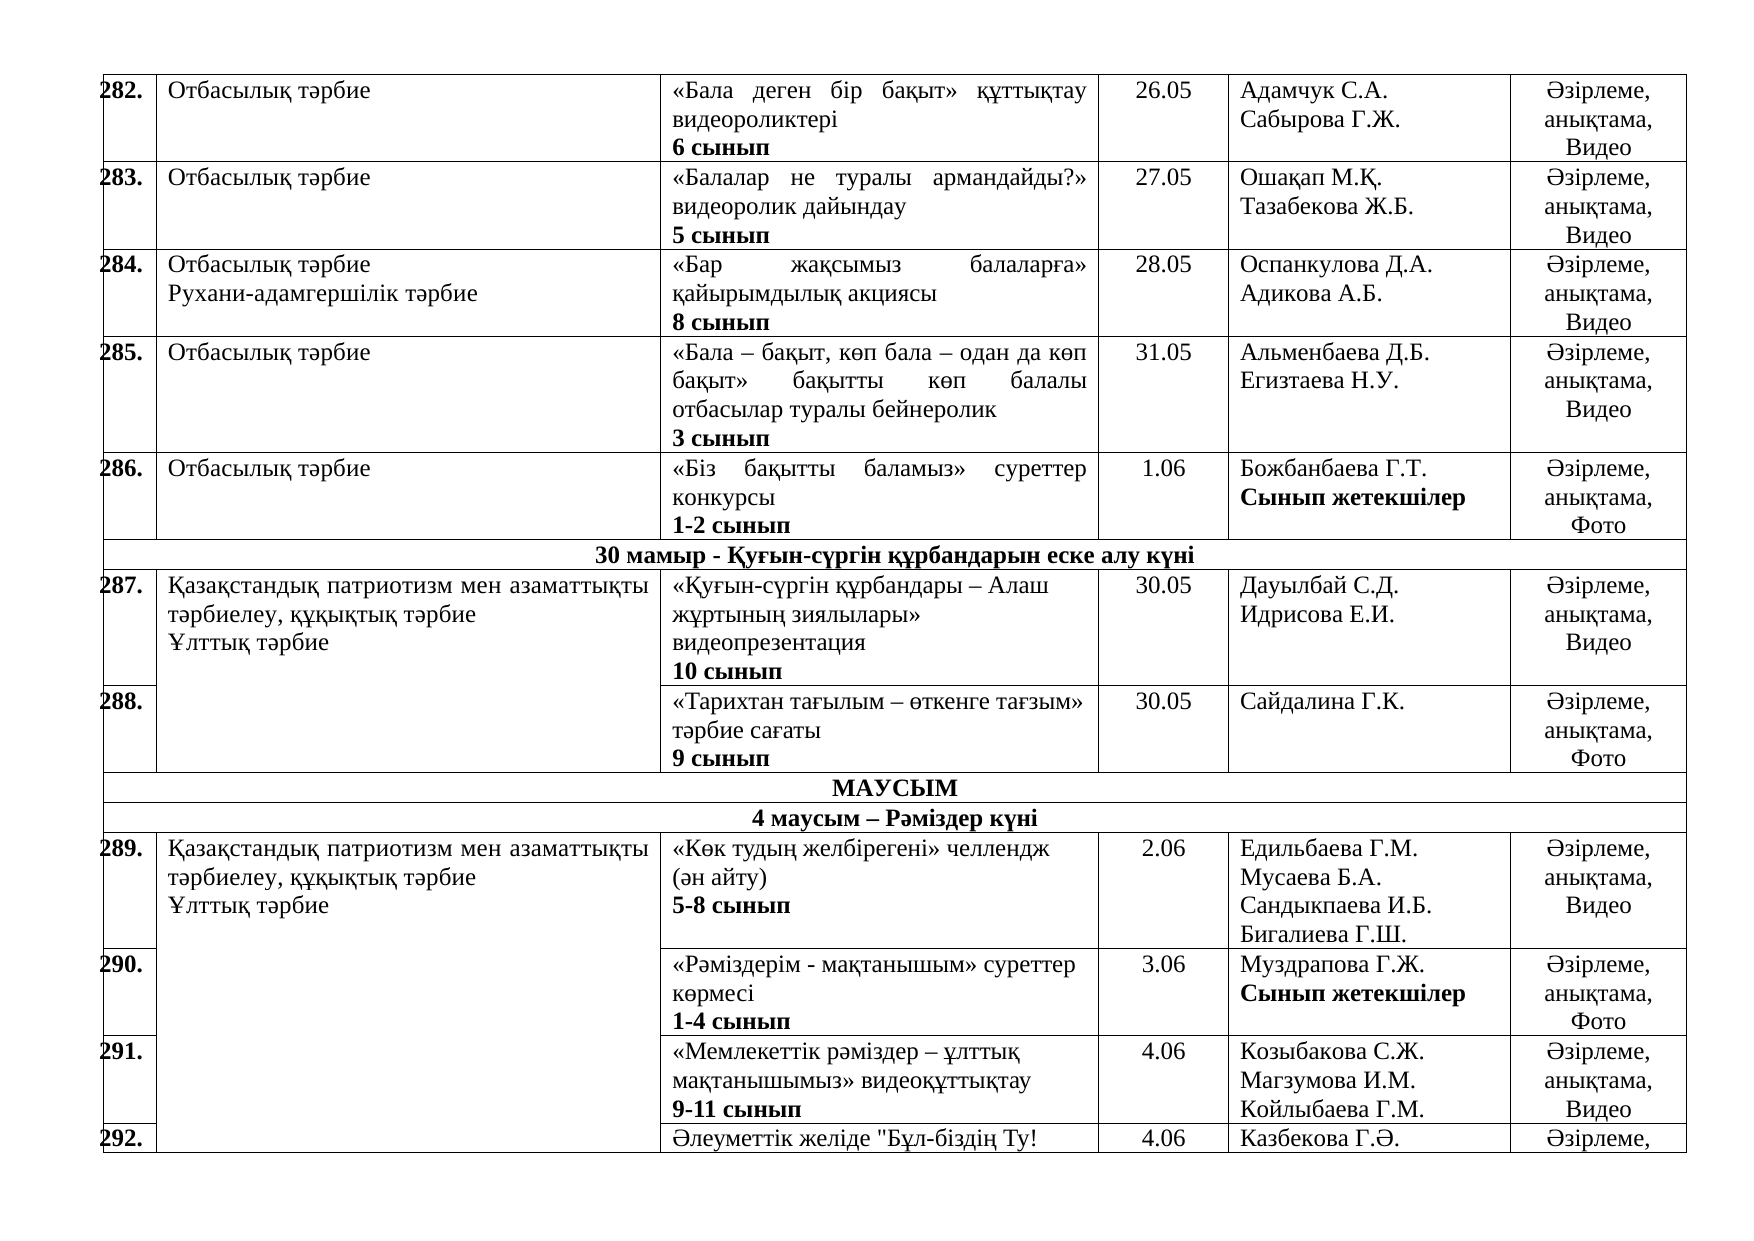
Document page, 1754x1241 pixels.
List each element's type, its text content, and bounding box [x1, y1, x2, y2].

table_cell Ошақап М.Қ. Тазабекова Ж.Б. [1229, 162, 1510, 248]
table_cell Әзірлеме, анықтама, Видео [1511, 1036, 1686, 1122]
table_cell Божбанбаева Г.Т. Сынып жетекшілер [1229, 453, 1510, 539]
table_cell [1229, 1124, 1510, 1152]
table_cell Әзірлеме, анықтама, Видео [1511, 337, 1686, 452]
table_cell 30 мамыр - Қуғын-сүргін құрбандарын еске алу күні [104, 540, 1686, 569]
table_cell Әзірлеме, анықтама, Видео [1511, 570, 1686, 685]
table_cell «Біз бақытты баламыз» суреттер конкурсы 1-2 сынып [661, 453, 1098, 539]
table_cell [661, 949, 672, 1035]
table_cell «Бала – бақыт, көп бала – одан да көп бақыт» бақытты көп балалы отбасылар туралы бейнеролик 3 сынып [661, 337, 1098, 452]
table_cell [104, 250, 156, 336]
table_cell Едильбаева Г.М. Мусаева Б.А. Сандыкпаева И.Б. Бигалиева Г.Ш. [1229, 833, 1510, 948]
table_cell [104, 1124, 156, 1152]
table_cell Әзірлеме, анықтама, Фото [1511, 453, 1686, 539]
table_cell Отбасылық тәрбие [157, 337, 660, 452]
table_cell 27.05 [1099, 162, 1228, 248]
table_cell [104, 949, 156, 1035]
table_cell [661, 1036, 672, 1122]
table_cell Әзірлеме, анықтама, Видео [1511, 75, 1686, 161]
table_cell Қазақстандық патриотизм мен азаматтықты тәрбиелеу, құқықтық тәрбие Ұлттық тәрбие [157, 833, 660, 1152]
table_cell Әзірлеме, анықтама, Фото [1511, 949, 1686, 1035]
table_cell «Балалар не туралы армандайды?» видеоролик дайындау 5 сынып [661, 162, 1098, 248]
table_cell Отбасылық тәрбие [157, 162, 660, 248]
table_cell 26.05 [1099, 75, 1228, 161]
table_cell 4.06 [1099, 1036, 1228, 1122]
table_cell [104, 75, 156, 161]
table_cell [104, 162, 156, 248]
table_cell Сайдалина Г.К. [1229, 686, 1510, 772]
table_cell [104, 686, 156, 772]
table_cell Козыбакова С.Ж. Магзумова И.М. Койлыбаева Г.М. [1229, 1036, 1510, 1122]
table_cell 2.06 [1099, 833, 1228, 948]
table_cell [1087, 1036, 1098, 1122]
table_cell Әзірлеме, анықтама, Фото [1511, 686, 1686, 772]
table_cell [104, 1036, 156, 1122]
table_cell Отбасылық тәрбие [157, 453, 660, 539]
table_cell Оспанкулова Д.А. Адикова А.Б. [1229, 250, 1510, 336]
table_cell [104, 570, 156, 685]
table_cell [104, 453, 156, 539]
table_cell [1511, 1124, 1686, 1152]
table_cell [104, 833, 156, 948]
table_cell 4.06 [1099, 1124, 1228, 1152]
table_cell [104, 337, 156, 452]
table_cell 28.05 [1099, 250, 1228, 336]
table_cell «Қуғын-сүргін құрбандары – Алаш жұртының зиялылары» видеопрезентация 10 сынып [661, 570, 1098, 685]
table_cell Қазақстандық патриотизм мен азаматтықты тәрбиелеу, құқықтық тәрбие Ұлттық тәрбие [157, 570, 660, 772]
table_cell Әзірлеме, анықтама, Видео [1511, 833, 1686, 948]
table_cell 30.05 [1099, 686, 1228, 772]
table_cell Отбасылық тәрбие Рухани-адамгершілік тәрбие [157, 250, 660, 336]
table_cell Әзірлеме, анықтама, Видео [1511, 250, 1686, 336]
table_cell «Бала деген бір бақыт» құттықтау видеороликтері 6 сынып [661, 75, 1098, 161]
table_cell Альменбаева Д.Б. Егизтаева Н.У. [1229, 337, 1510, 452]
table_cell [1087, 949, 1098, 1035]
table_cell Отбасылық тәрбие [157, 75, 660, 161]
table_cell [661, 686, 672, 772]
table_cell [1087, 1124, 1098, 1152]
table_cell Муздрапова Г.Ж. Сынып жетекшілер [1229, 949, 1510, 1035]
table_cell Дауылбай С.Д. Идрисова Е.И. [1229, 570, 1510, 685]
table_cell МАУСЫМ [104, 773, 1686, 802]
table_cell «Бар жақсымыз балаларға» қайырымдылық акциясы 8 сынып [661, 250, 1098, 336]
table_cell Адамчук С.А. Сабырова Г.Ж. [1229, 75, 1510, 161]
table_cell 31.05 [1099, 337, 1228, 452]
table_cell 4 маусым – Рәміздер күні [104, 803, 1686, 832]
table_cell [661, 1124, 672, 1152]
table_cell Әзірлеме, анықтама, Видео [1511, 162, 1686, 248]
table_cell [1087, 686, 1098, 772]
table_cell 30.05 [1099, 570, 1228, 685]
table_cell «Көк тудың желбірегені» челлендж (ән айту) 5-8 сынып [661, 833, 1098, 948]
table_cell 1.06 [1099, 453, 1228, 539]
table_cell 3.06 [1099, 949, 1228, 1035]
